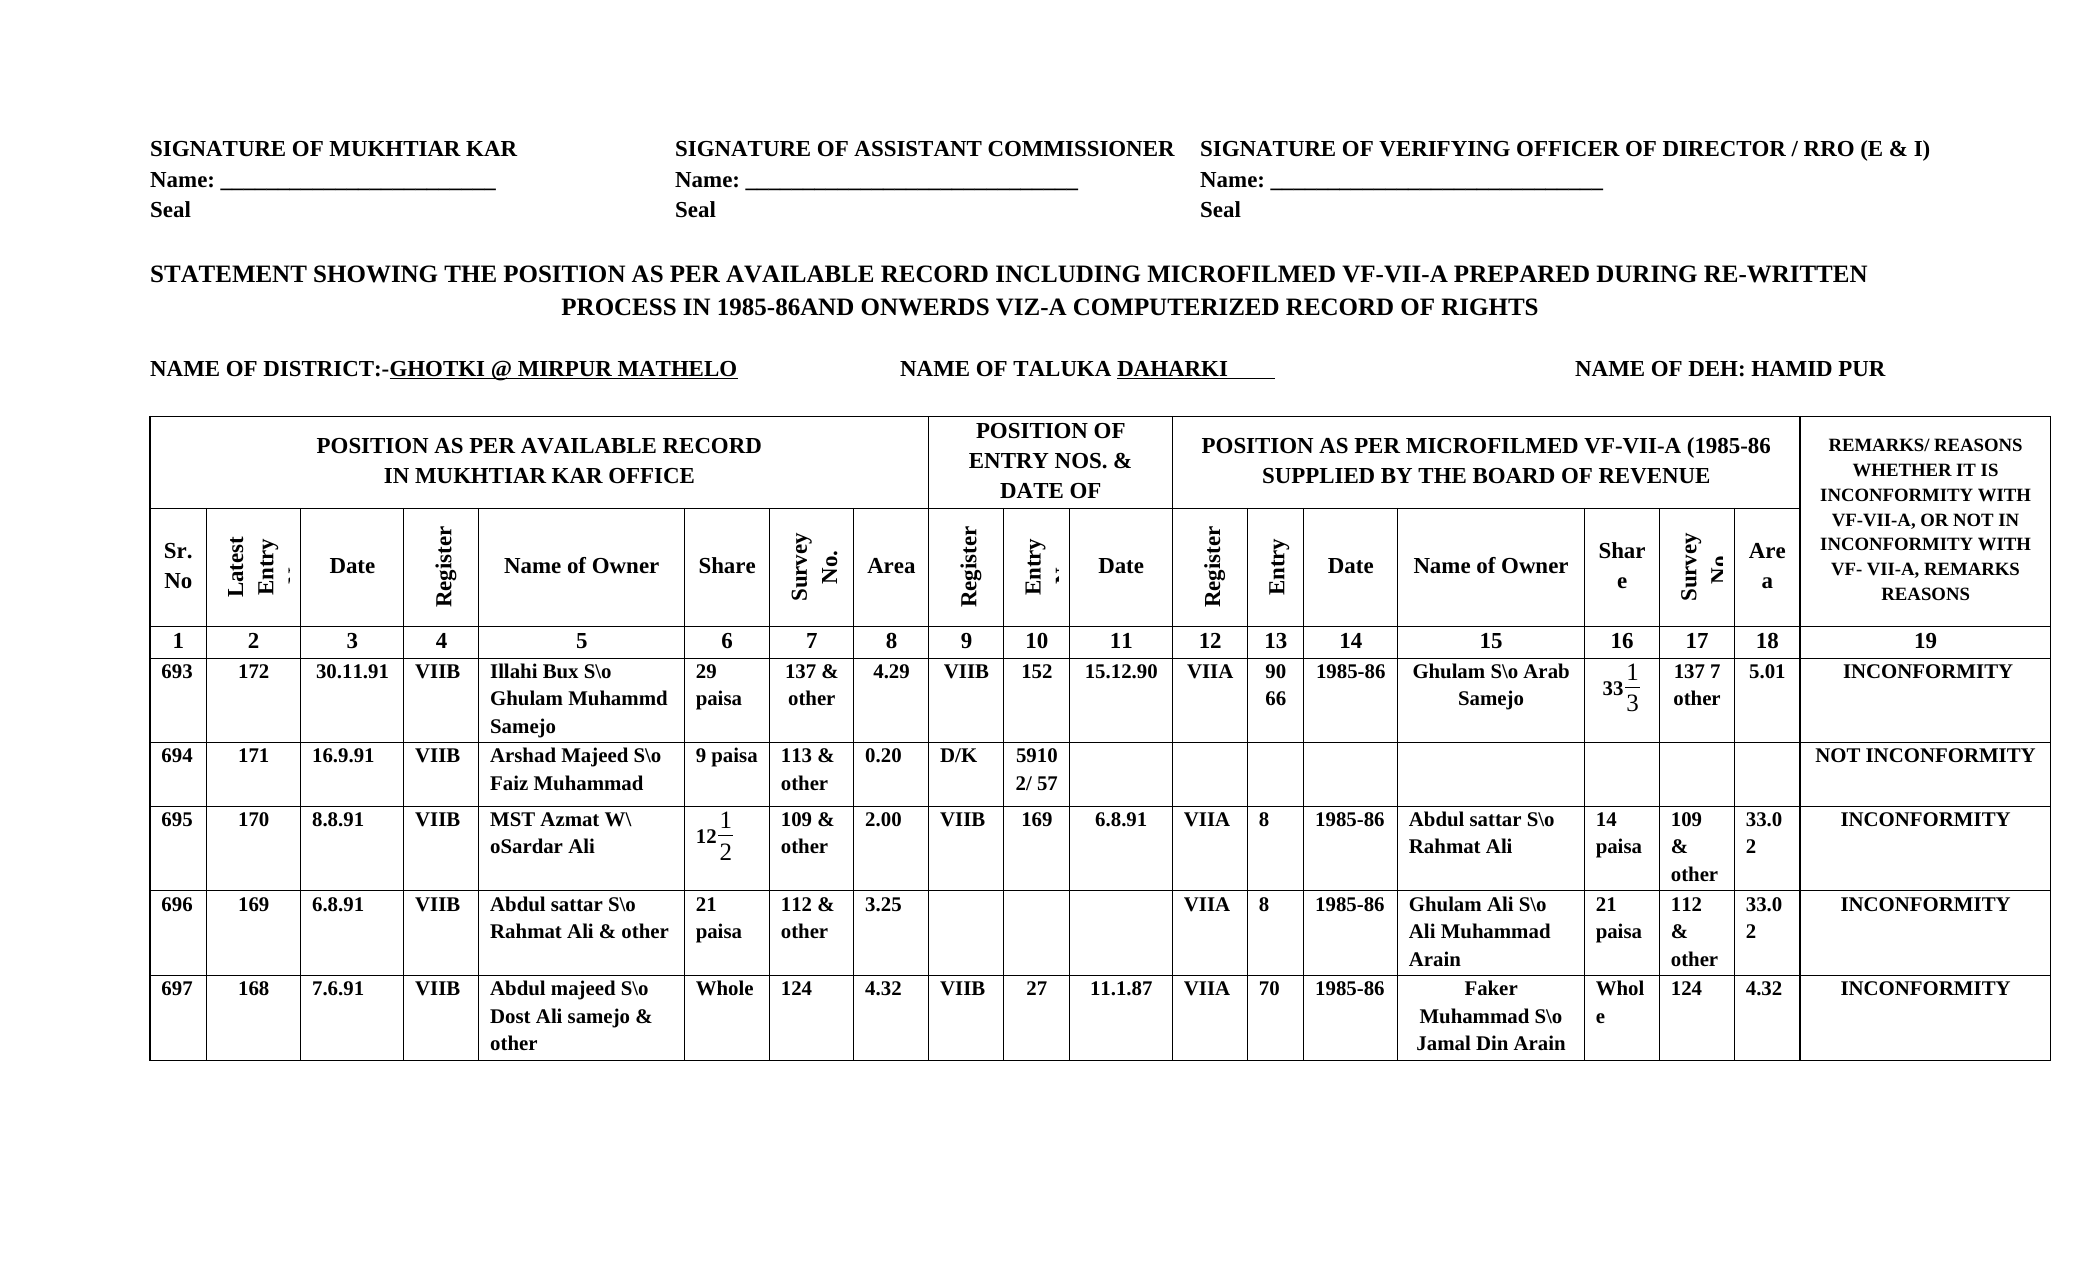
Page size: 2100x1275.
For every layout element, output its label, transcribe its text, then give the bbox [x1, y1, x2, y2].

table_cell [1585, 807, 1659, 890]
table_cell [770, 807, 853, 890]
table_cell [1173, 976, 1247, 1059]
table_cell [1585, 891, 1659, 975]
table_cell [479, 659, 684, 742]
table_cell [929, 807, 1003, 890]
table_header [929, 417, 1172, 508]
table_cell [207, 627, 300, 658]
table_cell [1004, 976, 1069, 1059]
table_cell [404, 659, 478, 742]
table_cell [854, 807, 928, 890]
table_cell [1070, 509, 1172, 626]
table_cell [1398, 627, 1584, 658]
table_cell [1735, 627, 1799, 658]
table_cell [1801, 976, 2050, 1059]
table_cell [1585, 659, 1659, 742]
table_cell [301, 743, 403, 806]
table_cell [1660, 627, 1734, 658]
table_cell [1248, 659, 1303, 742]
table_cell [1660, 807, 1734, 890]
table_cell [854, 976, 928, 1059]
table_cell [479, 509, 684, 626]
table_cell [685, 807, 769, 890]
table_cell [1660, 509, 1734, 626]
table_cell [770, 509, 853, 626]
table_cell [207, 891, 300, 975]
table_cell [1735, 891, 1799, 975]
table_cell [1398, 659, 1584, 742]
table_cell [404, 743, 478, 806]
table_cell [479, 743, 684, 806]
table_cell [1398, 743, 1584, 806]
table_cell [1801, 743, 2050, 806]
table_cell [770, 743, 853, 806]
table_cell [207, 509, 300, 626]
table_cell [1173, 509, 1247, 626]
text Seal Seal Seal [150, 196, 1950, 222]
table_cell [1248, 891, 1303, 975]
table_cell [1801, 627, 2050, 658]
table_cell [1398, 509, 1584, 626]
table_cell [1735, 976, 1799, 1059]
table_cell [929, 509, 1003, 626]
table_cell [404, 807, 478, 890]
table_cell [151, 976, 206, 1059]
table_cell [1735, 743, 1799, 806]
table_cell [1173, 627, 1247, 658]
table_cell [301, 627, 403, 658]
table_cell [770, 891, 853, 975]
text PROCESS IN 1985-86AND ONWERDS VIZ-A COMPUTERIZED RECORD OF RIGHTS [150, 292, 1950, 321]
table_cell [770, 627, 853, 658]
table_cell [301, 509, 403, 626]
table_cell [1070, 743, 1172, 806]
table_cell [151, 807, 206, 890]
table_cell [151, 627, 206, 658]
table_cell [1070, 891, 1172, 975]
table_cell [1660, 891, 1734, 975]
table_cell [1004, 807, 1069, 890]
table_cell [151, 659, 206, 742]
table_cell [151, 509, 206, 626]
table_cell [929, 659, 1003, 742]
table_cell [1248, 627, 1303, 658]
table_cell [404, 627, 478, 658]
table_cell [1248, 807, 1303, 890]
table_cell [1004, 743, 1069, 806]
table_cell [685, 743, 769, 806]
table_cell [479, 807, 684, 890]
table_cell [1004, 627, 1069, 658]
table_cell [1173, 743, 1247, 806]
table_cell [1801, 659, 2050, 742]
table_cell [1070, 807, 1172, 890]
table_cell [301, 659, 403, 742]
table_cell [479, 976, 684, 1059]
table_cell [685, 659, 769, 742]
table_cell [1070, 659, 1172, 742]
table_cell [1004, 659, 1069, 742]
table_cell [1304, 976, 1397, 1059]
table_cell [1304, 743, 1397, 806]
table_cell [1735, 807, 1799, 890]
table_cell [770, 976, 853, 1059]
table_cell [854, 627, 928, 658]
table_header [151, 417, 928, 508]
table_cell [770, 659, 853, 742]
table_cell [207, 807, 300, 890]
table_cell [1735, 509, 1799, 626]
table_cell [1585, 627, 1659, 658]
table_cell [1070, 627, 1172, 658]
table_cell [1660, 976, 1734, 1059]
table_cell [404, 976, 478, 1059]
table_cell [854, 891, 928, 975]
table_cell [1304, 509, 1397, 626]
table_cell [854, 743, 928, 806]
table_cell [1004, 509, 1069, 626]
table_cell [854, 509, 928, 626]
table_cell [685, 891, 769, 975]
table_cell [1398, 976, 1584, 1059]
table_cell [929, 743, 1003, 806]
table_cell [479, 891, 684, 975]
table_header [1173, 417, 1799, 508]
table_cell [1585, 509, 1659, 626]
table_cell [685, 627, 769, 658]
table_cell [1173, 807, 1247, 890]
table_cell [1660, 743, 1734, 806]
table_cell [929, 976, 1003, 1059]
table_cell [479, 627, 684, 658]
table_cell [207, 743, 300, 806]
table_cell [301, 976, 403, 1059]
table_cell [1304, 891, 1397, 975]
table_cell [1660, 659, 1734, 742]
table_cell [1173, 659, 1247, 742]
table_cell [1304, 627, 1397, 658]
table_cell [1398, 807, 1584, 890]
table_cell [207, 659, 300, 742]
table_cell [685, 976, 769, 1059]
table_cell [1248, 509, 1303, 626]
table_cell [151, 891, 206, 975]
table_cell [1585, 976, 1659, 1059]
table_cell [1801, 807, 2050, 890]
text SIGNATURE OF MUKHTIAR KAR SIGNATURE OF ASSISTANT COMMISSIONER SIGNATURE OF VERIFYING OFFICER OF DIRECTOR / RRO (E & I) [150, 135, 1950, 162]
text Name: ________________________ Name: _____________________________ Name: _____________________________ [150, 166, 1950, 192]
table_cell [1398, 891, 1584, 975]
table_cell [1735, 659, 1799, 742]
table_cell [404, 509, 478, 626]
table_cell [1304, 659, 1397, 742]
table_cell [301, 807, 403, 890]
text STATEMENT SHOWING THE POSITION AS PER AVAILABLE RECORD INCLUDING MICROFILMED VF-VII-A PREPARED DURING RE-WRITTEN [150, 259, 1950, 288]
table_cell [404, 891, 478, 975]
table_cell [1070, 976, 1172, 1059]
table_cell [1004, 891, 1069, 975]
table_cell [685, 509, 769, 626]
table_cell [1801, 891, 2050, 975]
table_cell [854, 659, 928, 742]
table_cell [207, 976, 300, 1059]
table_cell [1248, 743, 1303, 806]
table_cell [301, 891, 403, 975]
text NAME OF DISTRICT:-GHOTKI @ MIRPUR MATHELO NAME OF TALUKA DAHARKI NAME OF DEH: HAMID PUR [150, 355, 1984, 382]
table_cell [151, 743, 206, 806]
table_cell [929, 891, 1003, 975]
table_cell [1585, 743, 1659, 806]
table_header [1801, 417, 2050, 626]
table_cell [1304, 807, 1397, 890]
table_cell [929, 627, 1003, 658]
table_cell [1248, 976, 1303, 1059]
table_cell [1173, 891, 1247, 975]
